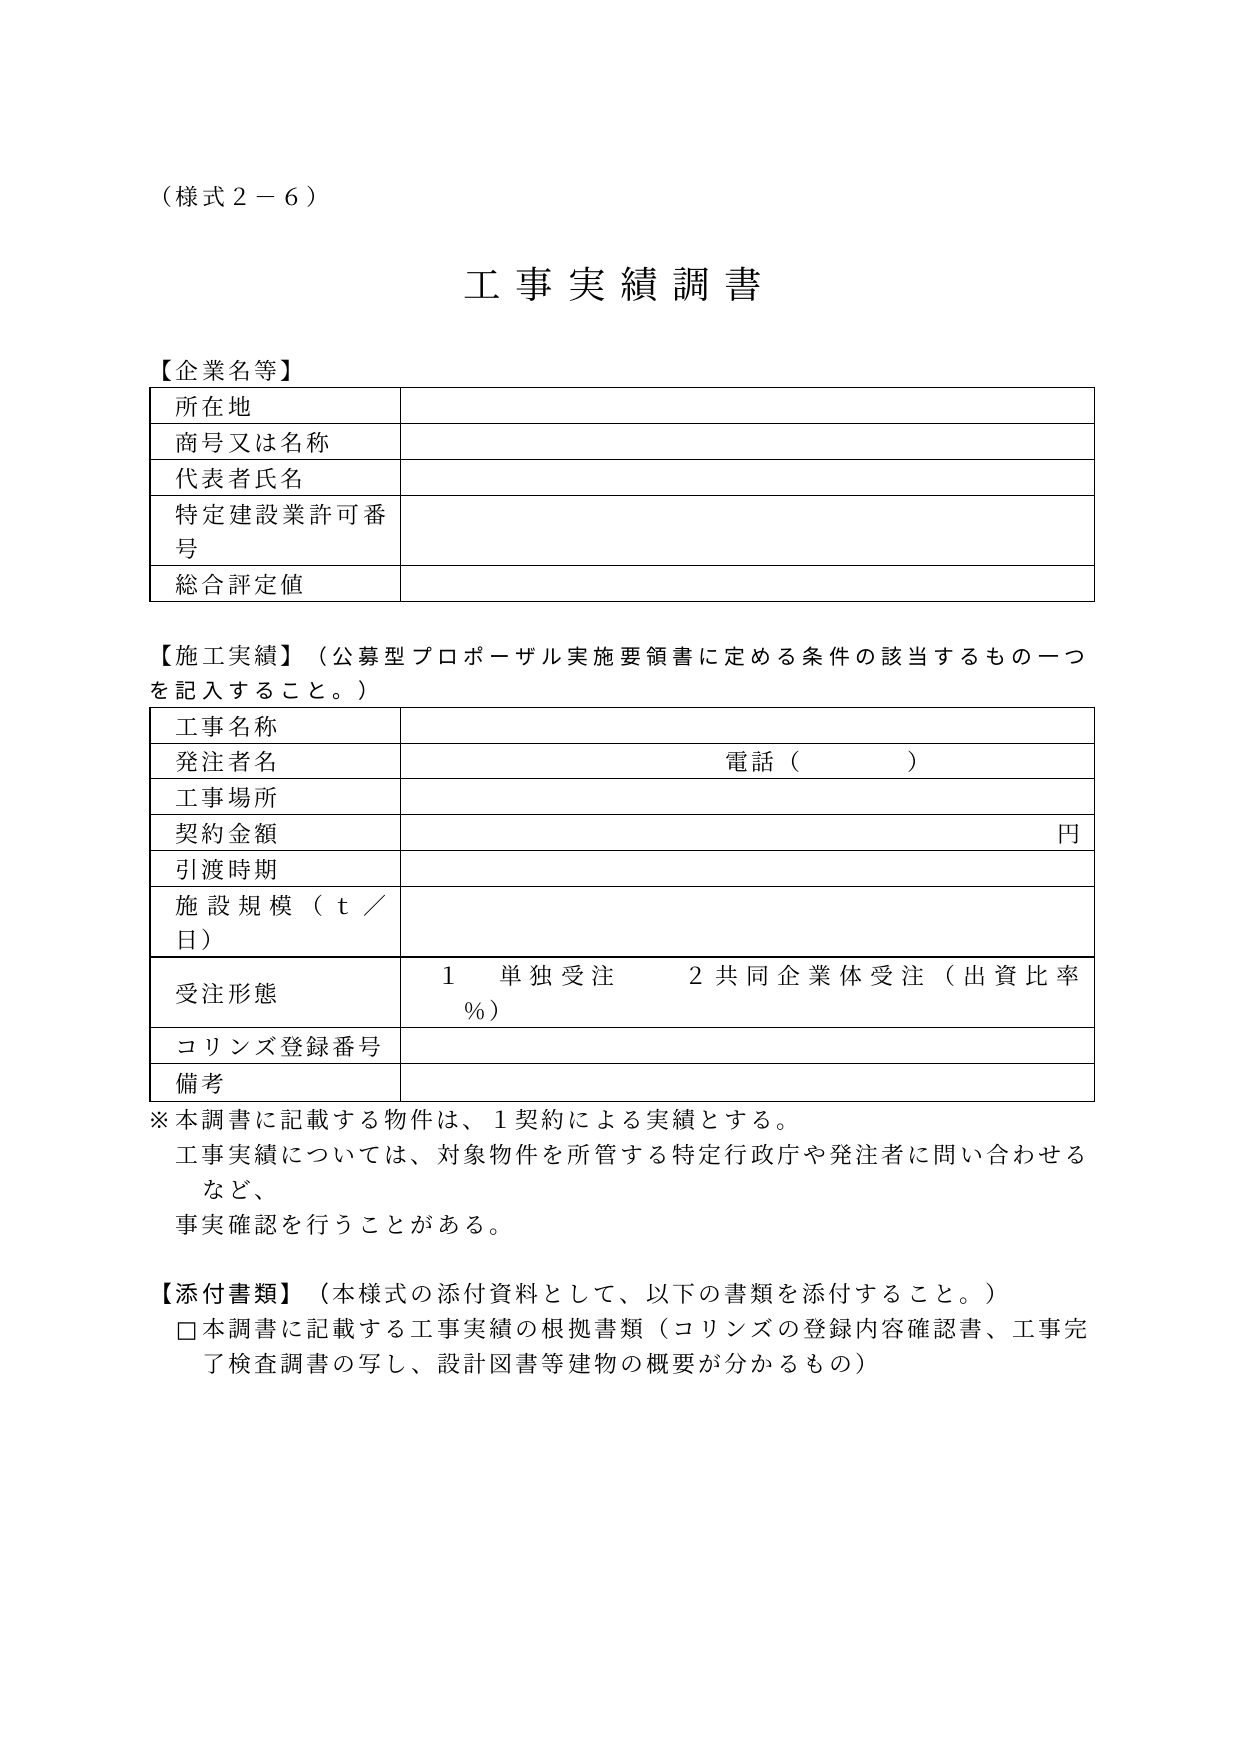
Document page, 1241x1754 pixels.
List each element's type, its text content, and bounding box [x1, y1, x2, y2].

table_header 工事名称 [151, 708, 400, 742]
table_cell [401, 566, 1094, 601]
table_cell 備考 [151, 1064, 400, 1101]
text 【添付書類】（本様式の添付資料として、以下の書類を添付すること。） [149, 1276, 1091, 1310]
table_cell 代表者氏名 [151, 460, 400, 495]
text ※本調書に記載する物件は、１契約による実績とする。 [149, 1102, 1091, 1136]
table_cell 発注者名 [151, 744, 400, 778]
table_cell [401, 851, 1094, 886]
table_cell 電話（ ） [401, 744, 1094, 778]
table_header [401, 388, 1094, 423]
table_cell 総合評定値 [151, 566, 400, 601]
text 工事実績調書 [149, 248, 1091, 318]
table_cell 工事場所 [151, 779, 400, 814]
table_cell １ 単独受注 ２共同企業体受注（出資比率 ％） [401, 958, 1094, 1027]
table_cell [401, 1064, 1094, 1101]
text 工事実績については、対象物件を所管する特定行政庁や発注者に問い合わせるなど、 [172, 1136, 1091, 1206]
table_cell 特定建設業許可番号 [151, 496, 400, 565]
table_cell 引渡時期 [151, 851, 400, 886]
table_cell [401, 460, 1094, 495]
table_cell [401, 424, 1094, 459]
table_cell [401, 1028, 1094, 1063]
text （様式２－６） [149, 178, 1091, 213]
table_cell 施設規模（ｔ／日） [151, 887, 400, 956]
table_cell [401, 887, 1094, 956]
table_cell [401, 496, 1094, 565]
text 事実確認を行うことがある。 [172, 1206, 1091, 1241]
table_cell 受注形態 [151, 958, 400, 1027]
table_cell 商号又は名称 [151, 424, 400, 459]
text 【施工実績】（公募型プロポーザル実施要領書に定める条件の該当するもの一つを記入すること。） [149, 637, 1091, 707]
table_header 所在地 [151, 388, 400, 423]
table_cell 円 [401, 815, 1094, 850]
table_cell コリンズ登録番号 [151, 1028, 400, 1063]
table_cell [401, 779, 1094, 814]
text 【企業名等】 [149, 352, 1091, 387]
table_header [401, 708, 1094, 742]
text □本調書に記載する工事実績の根拠書類（コリンズの登録内容確認書、工事完了検査調書の写し、設計図書等建物の概要が分かるもの） [172, 1310, 1091, 1380]
table_cell 契約金額 [151, 815, 400, 850]
